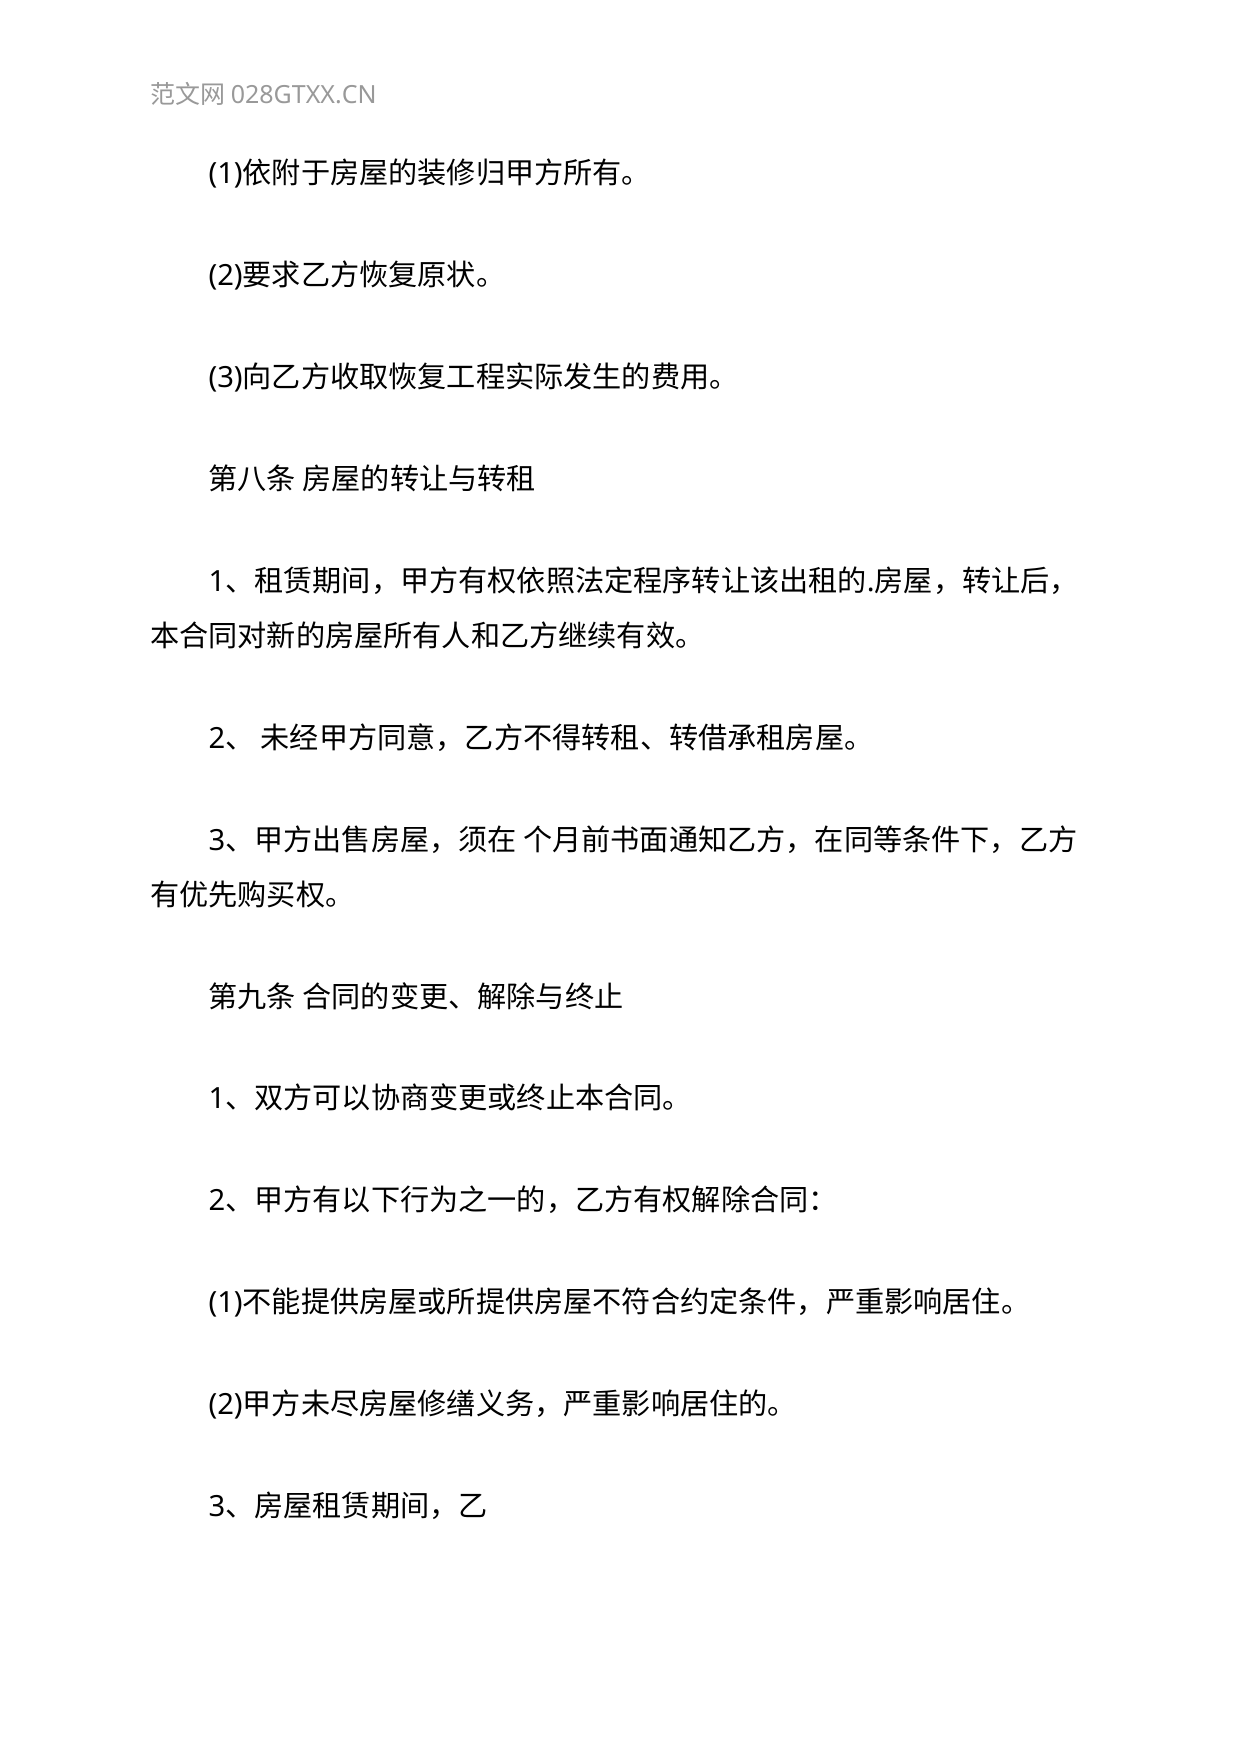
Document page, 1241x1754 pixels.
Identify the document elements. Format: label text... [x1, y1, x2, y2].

text 3、甲方出售房屋，须在 个月前书面通知乙方，在同等条件下，乙方有优先购买权。 [150, 816, 1090, 914]
text 3、房屋租赁期间，乙 [150, 1483, 1090, 1525]
text 第九条 合同的变更、解除与终止 [150, 973, 1090, 1016]
text 2、 未经甲方同意，乙方不得转租、转借承租房屋。 [150, 714, 1090, 757]
text (1)依附于房屋的装修归甲方所有。 [150, 150, 1090, 192]
text 2、甲方有以下行为之一的，乙方有权解除合同： [150, 1177, 1090, 1219]
text 1、租赁期间，甲方有权依照法定程序转让该出租的.房屋，转让后，本合同对新的房屋所有人和乙方继续有效。 [150, 558, 1090, 655]
text 1、双方可以协商变更或终止本合同。 [150, 1075, 1090, 1117]
text (1)不能提供房屋或所提供房屋不符合约定条件，严重影响居住。 [150, 1279, 1090, 1321]
text (2)要求乙方恢复原状。 [150, 252, 1090, 294]
text (2)甲方未尽房屋修缮义务，严重影响居住的。 [150, 1381, 1090, 1423]
text (3)向乙方收取恢复工程实际发生的费用。 [150, 354, 1090, 396]
text 第八条 房屋的转让与转租 [150, 456, 1090, 498]
